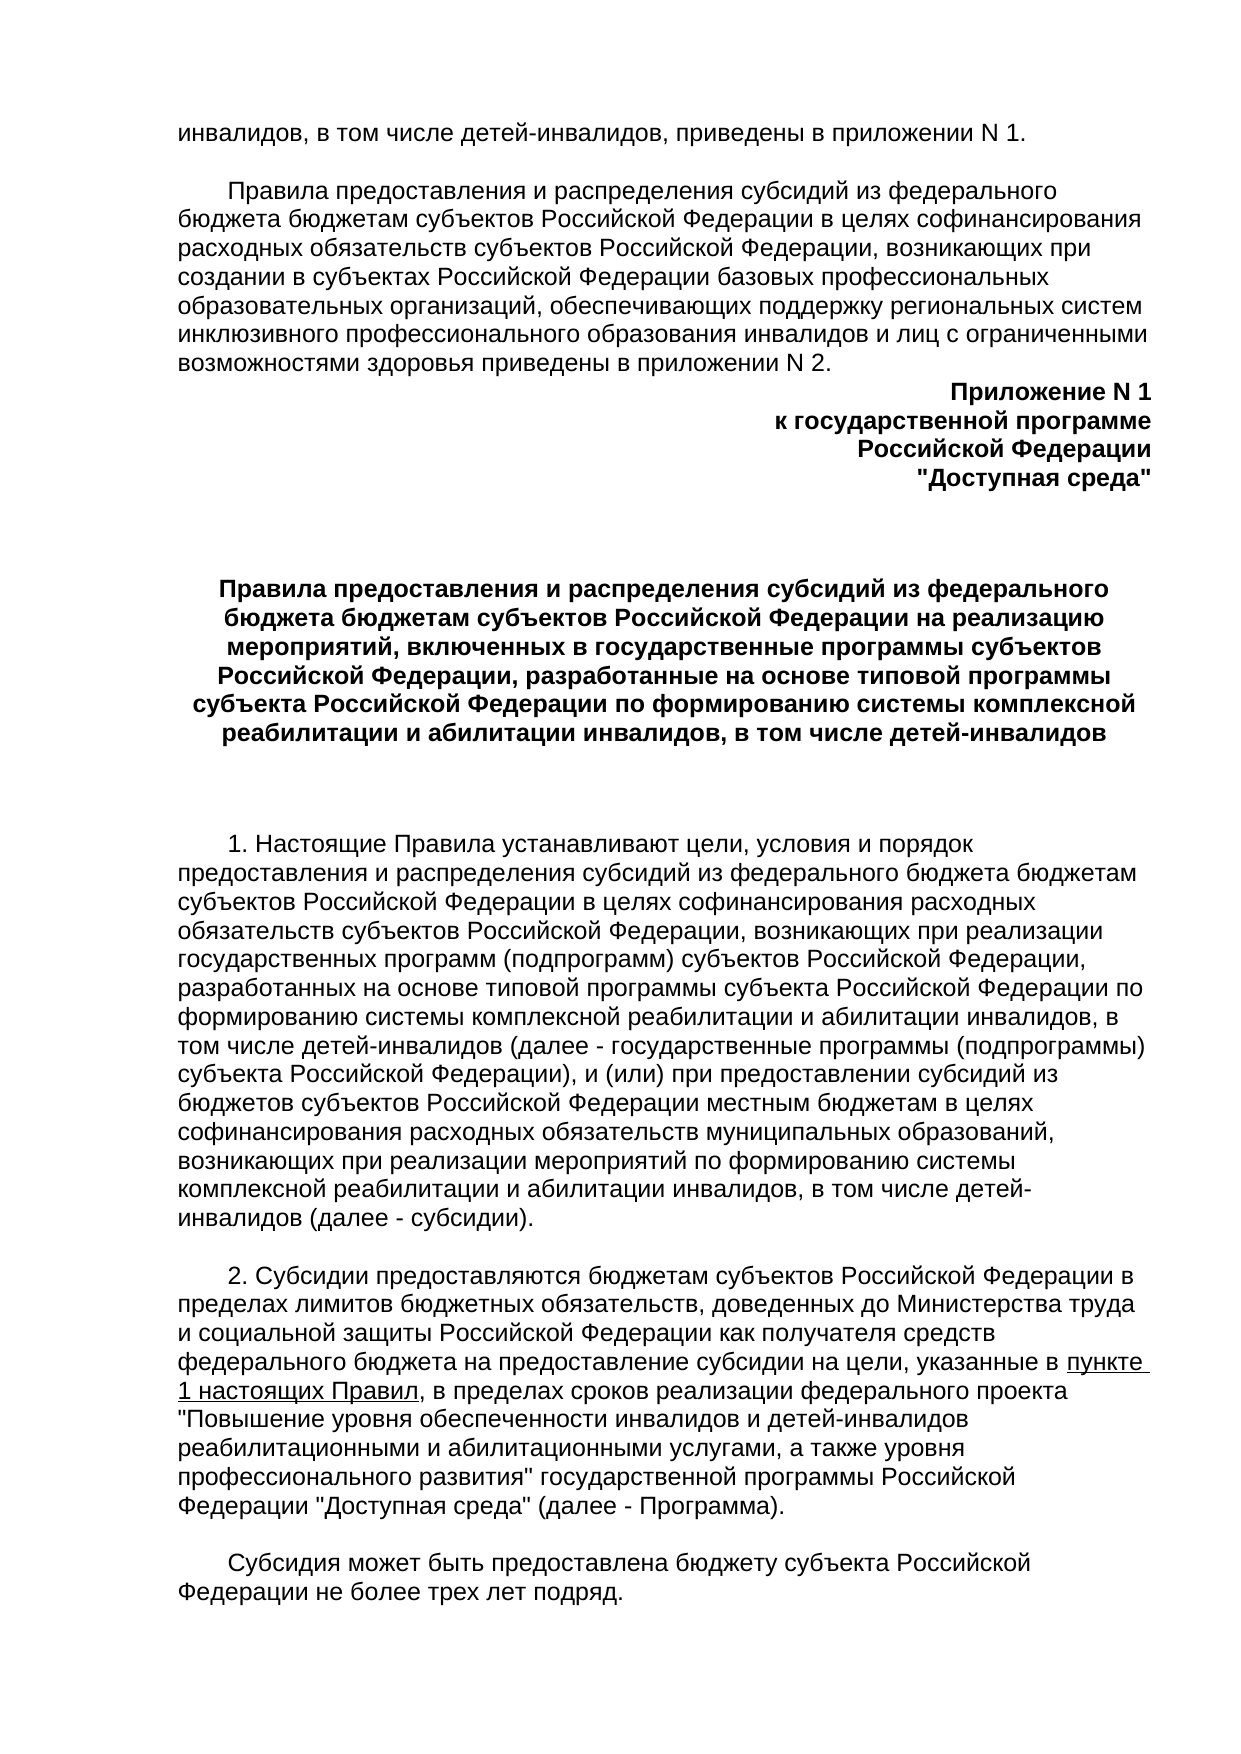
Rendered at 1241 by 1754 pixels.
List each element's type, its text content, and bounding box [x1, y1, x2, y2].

text Субсидия может быть предоставлена бюджету субъекта Российской Федерации не более трех лет подряд. [177, 1548, 1152, 1634]
subtitle Приложение N 1 к государственной программе Российской Федерации "Доступная среда" [177, 377, 1152, 492]
text 1. Настоящие Правила устанавливают цели, условия и порядок предоставления и распределения субсидий из федерального бюджета бюджетам субъектов Российской Федерации в целях софинансирования расходных обязательств субъектов Российской Федерации, возникающих при реализации государственных программ (подпрограмм) субъектов Российской Федерации, разработанных на основе типовой программы субъекта Российской Федерации по формированию системы комплексной реабилитации и абилитации инвалидов, в том числе детей-инвалидов (далее - государственные программы (подпрограммы) субъекта Российской Федерации), и (или) при предоставлении субсидий из бюджетов субъектов Российской Федерации местным бюджетам в целях софинансирования расходных обязательств муниципальных образований, возникающих при реализации мероприятий по формированию системы комплексной реабилитации и абилитации инвалидов, в том числе детей-инвалидов (далее - субсидии). [177, 829, 1152, 1261]
text 2. Субсидии предоставляются бюджетам субъектов Российской Федерации в пределах лимитов бюджетных обязательств, доведенных до Министерства труда и социальной защиты Российской Федерации как получателя средств федерального бюджета на предоставление субсидии на цели, указанные в пункте 1 настоящих Правил, в пределах сроков реализации федерального проекта "Повышение уровня обеспеченности инвалидов и детей-инвалидов реабилитационными и абилитационными услугами, а также уровня профессионального развития" государственной программы Российской Федерации "Доступная среда" (далее - Программа). [177, 1261, 1152, 1548]
text Правила предоставления и распределения субсидий из федерального бюджета бюджетам субъектов Российской Федерации в целях софинансирования расходных обязательств субъектов Российской Федерации, возникающих при создании в субъектах Российской Федерации базовых профессиональных образовательных организаций, обеспечивающих поддержку региональных систем инклюзивного профессионального образования инвалидов и лиц с ограниченными возможностями здоровья приведены в приложении N 2. [177, 176, 1152, 377]
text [177, 118, 1152, 176]
text Правила предоставления и распределения субсидий из федерального бюджета бюджетам субъектов Российской Федерации на реализацию мероприятий, включенных в государственные программы субъектов Российской Федерации, разработанные на основе типовой программы субъекта Российской Федерации по формированию системы комплексной реабилитации и абилитации инвалидов, в том числе детей-инвалидов [177, 574, 1152, 747]
